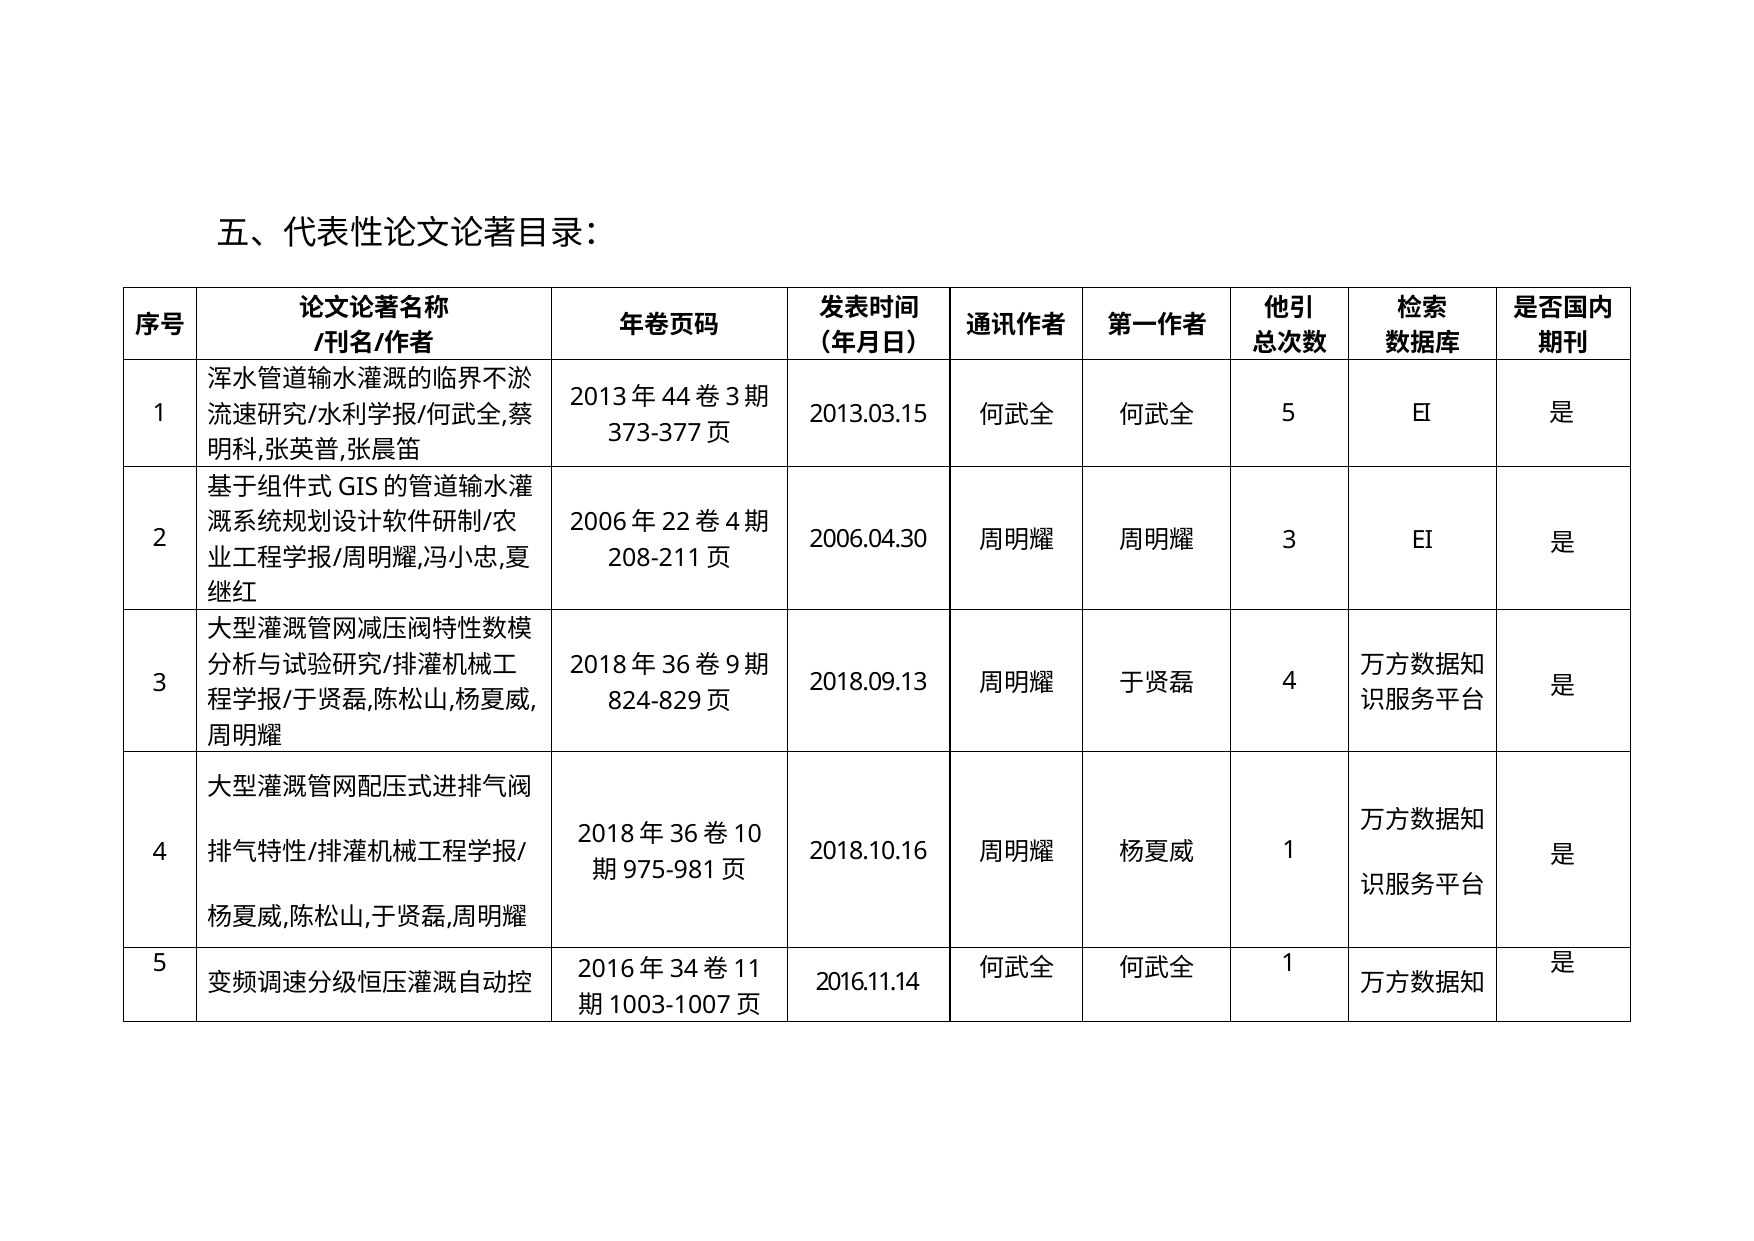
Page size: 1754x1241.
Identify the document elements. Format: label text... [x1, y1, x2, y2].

table_cell 3 [124, 610, 196, 751]
table_cell 万方数据知识服务平台 [1349, 610, 1496, 751]
table_cell 1 [1231, 948, 1348, 1021]
table_cell 是 [1497, 948, 1630, 1021]
table_cell 基于组件式GIS的管道输水灌溉系统规划设计软件研制/农业工程学报/周明耀,冯小忠,夏继红 [197, 467, 551, 608]
table_cell 万方数据知识服务平台 [1349, 948, 1496, 1021]
table_cell 2006.04.30 [788, 467, 949, 608]
table_cell 2016.11.14 [788, 948, 949, 1021]
table_header 是否国内期刊 [1497, 288, 1630, 358]
table_cell 万方数据知识服务平台 [1349, 752, 1496, 947]
table_header 序号 [124, 288, 196, 358]
table_cell 大型灌溉管网配压式进排气阀排气特性/排灌机械工程学报/杨夏威,陈松山,于贤磊,周明耀 [197, 752, 551, 947]
table_cell 4 [1231, 610, 1348, 751]
table_cell EI [1349, 467, 1496, 608]
table_cell 2018.10.16 [788, 752, 949, 947]
table_cell 2018年36卷9期 824-829页 [552, 610, 787, 751]
table_cell 于贤磊 [1083, 610, 1230, 751]
table_cell 何武全 [951, 948, 1082, 1021]
table_cell 2013.03.15 [788, 360, 949, 466]
table_cell 是 [1497, 752, 1630, 947]
table_header 年卷页码 [552, 288, 787, 358]
table_cell EI [1349, 360, 1496, 466]
table_cell 是 [1497, 360, 1630, 466]
table_cell 是 [1497, 467, 1630, 608]
table_cell 3 [1231, 467, 1348, 608]
table_cell 浑水管道输水灌溉的临界不淤流速研究/水利学报/何武全,蔡明科,张英普,张晨笛 [197, 360, 551, 466]
table_cell 5 [1231, 360, 1348, 466]
table_cell 何武全 [951, 360, 1082, 466]
table_cell 周明耀 [951, 610, 1082, 751]
table_cell 1 [124, 360, 196, 466]
table_cell 2018.09.13 [788, 610, 949, 751]
table_header 检索 数据库 [1349, 288, 1496, 358]
table_header 论文论著名称 /刊名/作者 [197, 288, 551, 358]
table_cell 周明耀 [1083, 467, 1230, 608]
table_cell 何武全 [1083, 948, 1230, 1021]
table_cell 2018年36卷10期975-981页 [552, 752, 787, 947]
table_cell 周明耀 [951, 467, 1082, 608]
table_header 他引 总次数 [1231, 288, 1348, 358]
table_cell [197, 948, 551, 1021]
table_cell 杨夏威 [1083, 752, 1230, 947]
table_header 第一作者 [1083, 288, 1230, 358]
table_cell 2006年22卷4期 208-211页 [552, 467, 787, 608]
table_cell 是 [1497, 610, 1630, 751]
table_cell 2 [124, 467, 196, 608]
table_cell 周明耀 [951, 752, 1082, 947]
table_header 通讯作者 [951, 288, 1082, 358]
table_header 发表时间 （年月日） [788, 288, 949, 358]
table_cell 1 [1231, 752, 1348, 947]
table_cell 5 [124, 948, 196, 1021]
table_cell 4 [124, 752, 196, 947]
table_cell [552, 948, 787, 1021]
table_cell 2013年44卷3期 373-377页 [552, 360, 787, 466]
table_cell 何武全 [1083, 360, 1230, 466]
table_cell 大型灌溉管网减压阀特性数模分析与试验研究/排灌机械工程学报/于贤磊,陈松山,杨夏威,周明耀 [197, 610, 551, 751]
text 五、代表性论文论著目录： [150, 198, 1604, 263]
